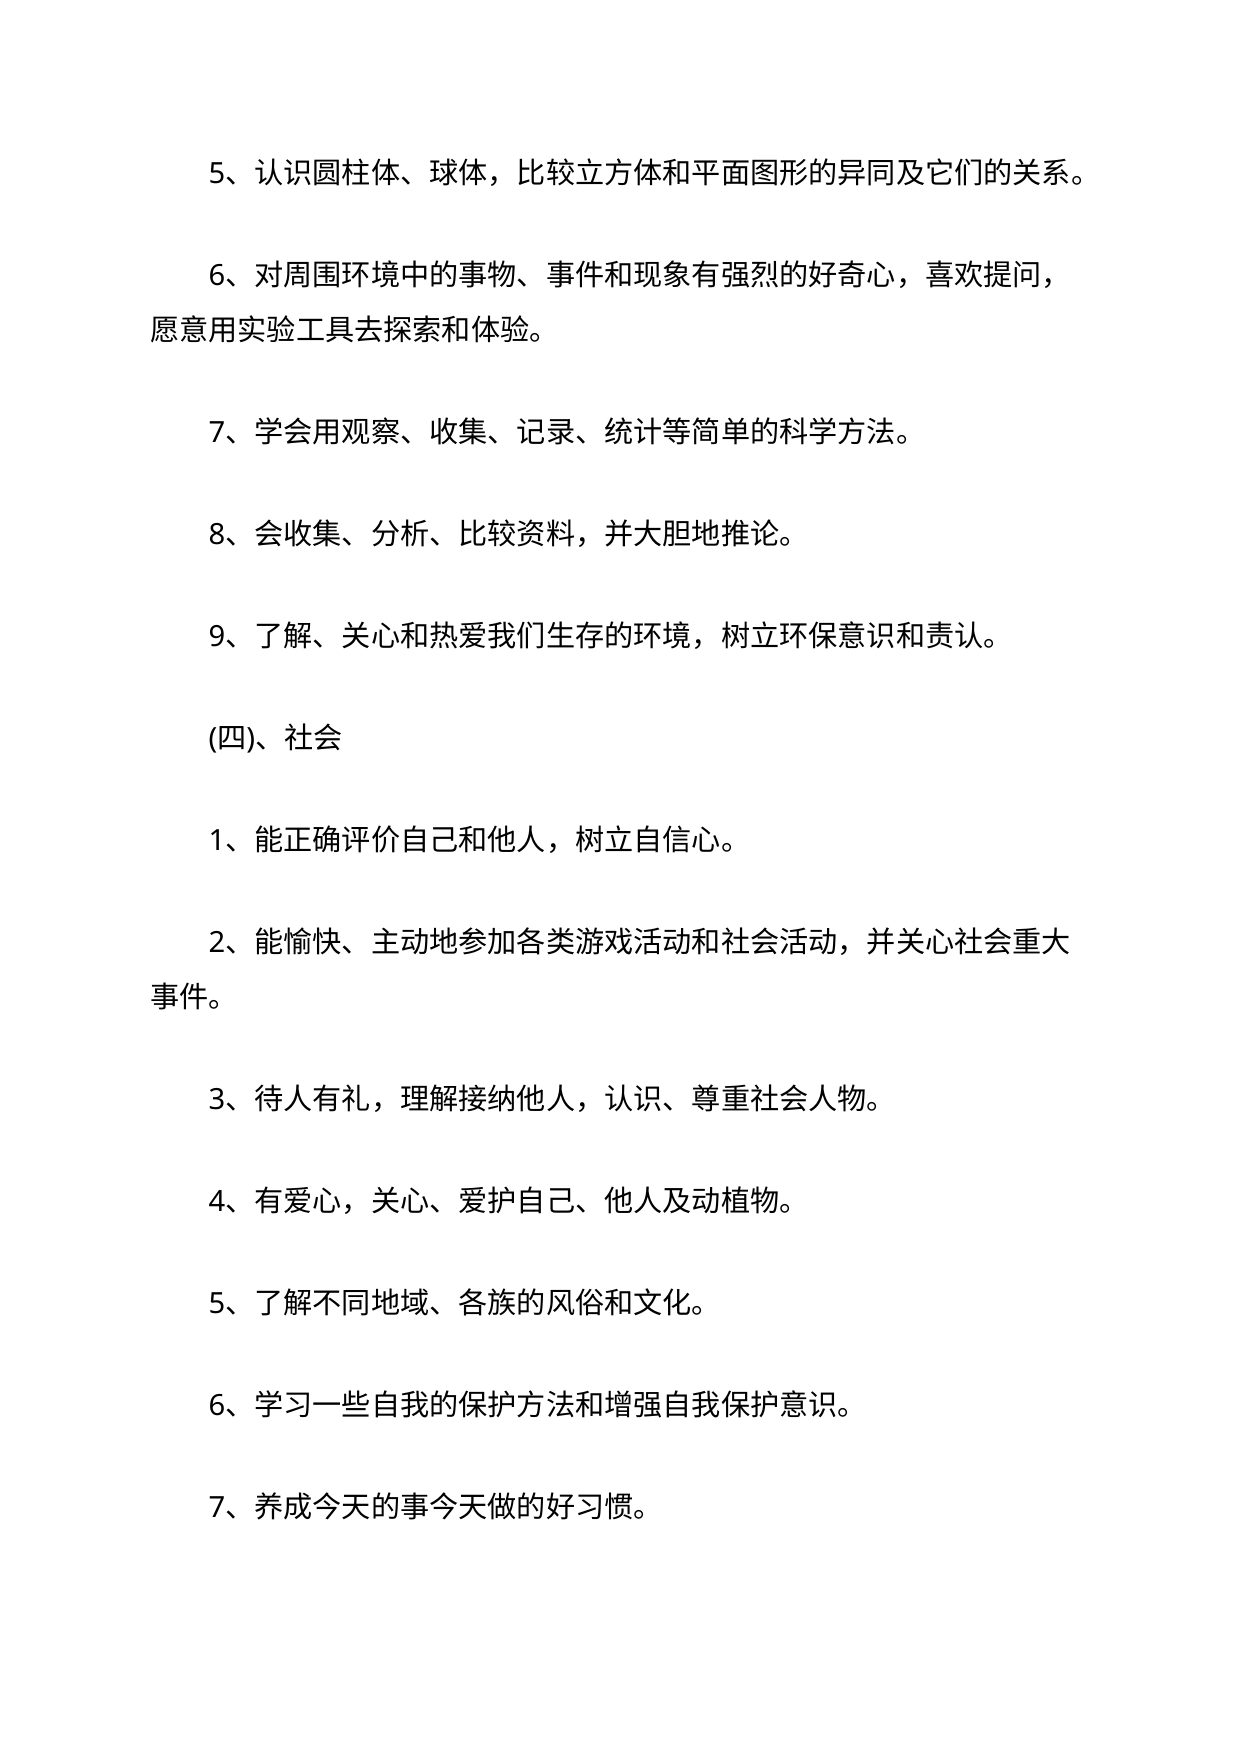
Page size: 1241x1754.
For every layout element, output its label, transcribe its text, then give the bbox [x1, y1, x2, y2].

text 6、对周围环境中的事物、事件和现象有强烈的好奇心，喜欢提问，愿意用实验工具去探索和体验。 [150, 252, 1090, 349]
text 9、了解、关心和热爱我们生存的环境，树立环保意识和责认。 [150, 613, 1090, 655]
text 8、会收集、分析、比较资料，并大胆地推论。 [150, 511, 1090, 553]
text 5、了解不同地域、各族的风俗和文化。 [150, 1279, 1090, 1322]
text 2、能愉快、主动地参加各类游戏活动和社会活动，并关心社会重大事件。 [150, 919, 1090, 1016]
text 5、认识圆柱体、球体，比较立方体和平面图形的异同及它们的关系。 [150, 150, 1090, 192]
text 1、能正确评价自己和他人，树立自信心。 [150, 817, 1090, 859]
text 7、养成今天的事今天做的好习惯。 [150, 1483, 1090, 1526]
text 6、学习一些自我的保护方法和增强自我保护意识。 [150, 1381, 1090, 1424]
text (四)、社会 [150, 715, 1090, 757]
text 4、有爱心，关心、爱护自己、他人及动植物。 [150, 1177, 1090, 1220]
text 7、学会用观察、收集、记录、统计等简单的科学方法。 [150, 409, 1090, 451]
text 3、待人有礼，理解接纳他人，认识、尊重社会人物。 [150, 1075, 1090, 1118]
